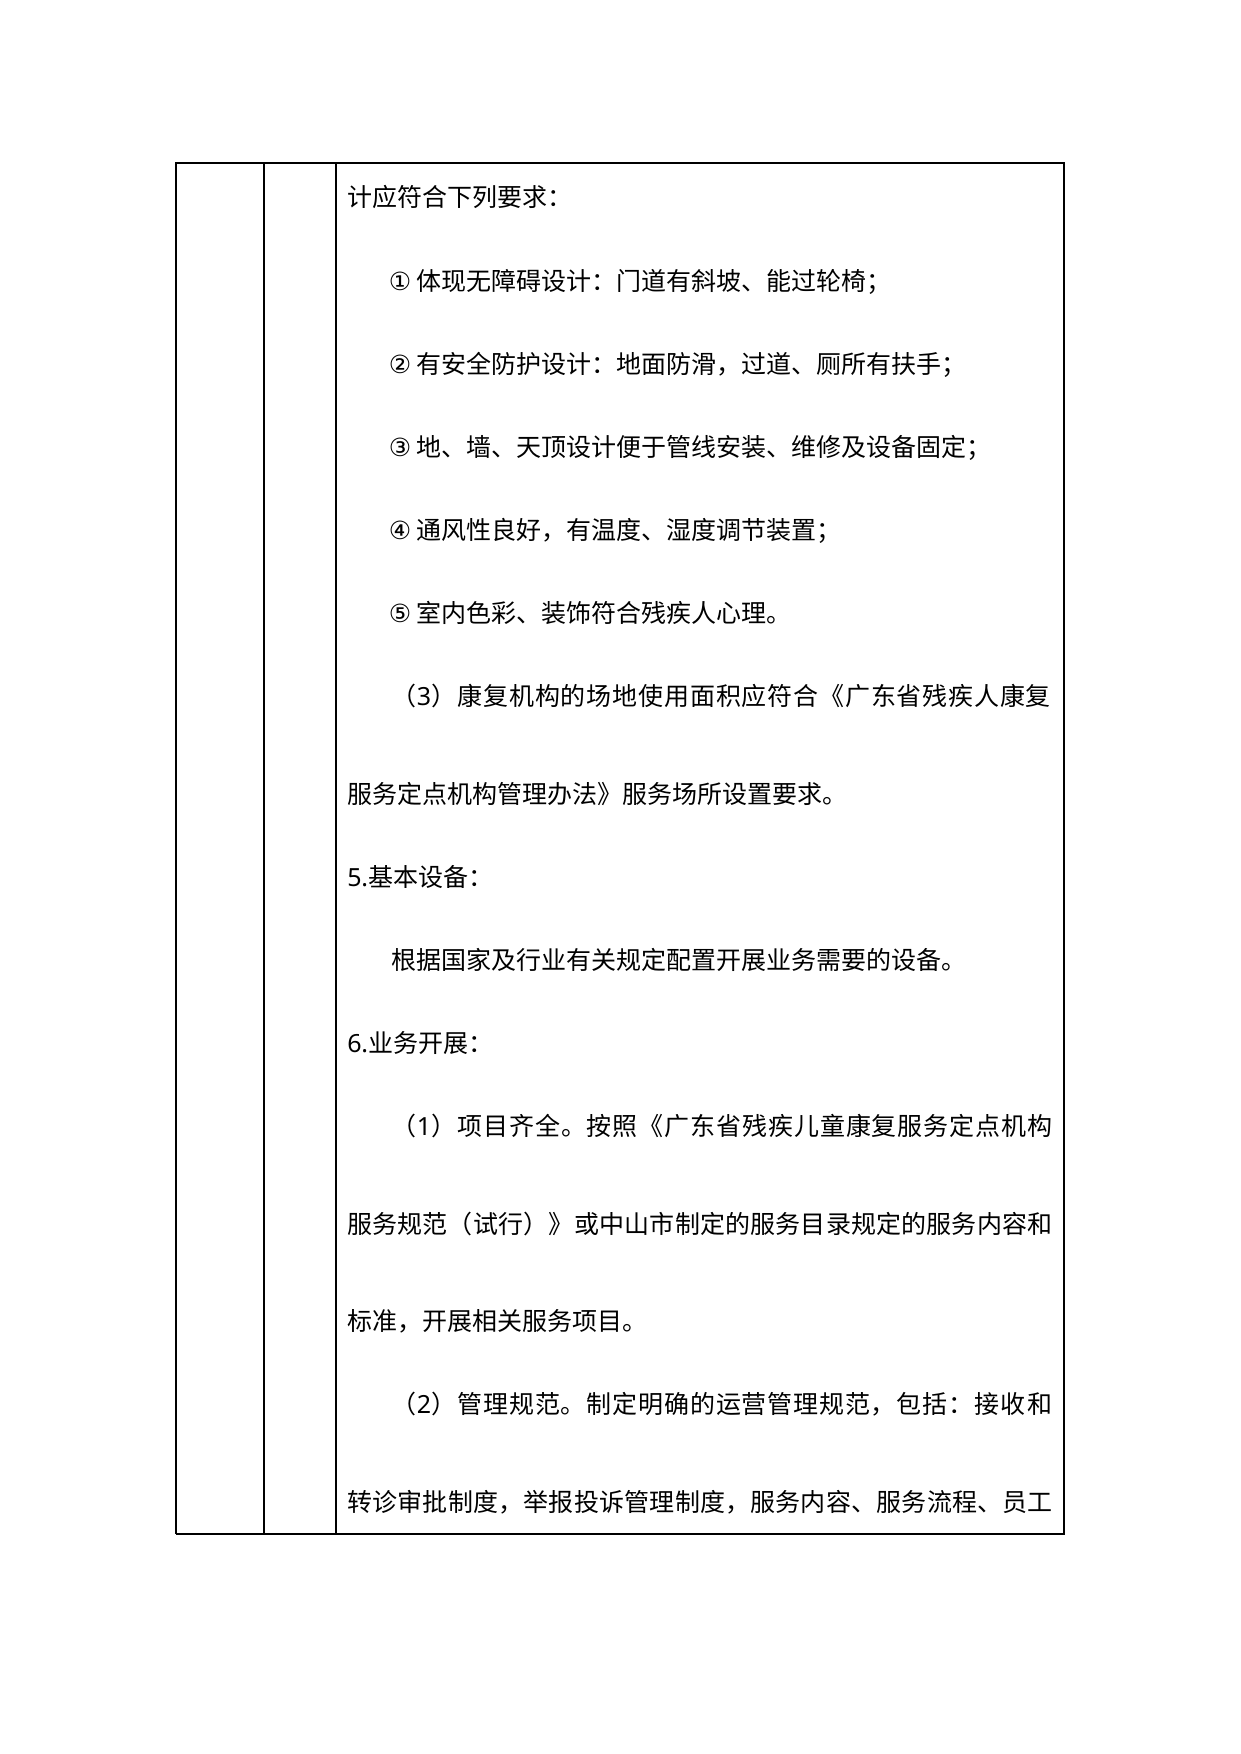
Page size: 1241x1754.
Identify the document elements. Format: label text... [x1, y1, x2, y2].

table_cell [177, 164, 263, 1533]
table_cell 1 [265, 164, 335, 1533]
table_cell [337, 164, 1063, 1533]
